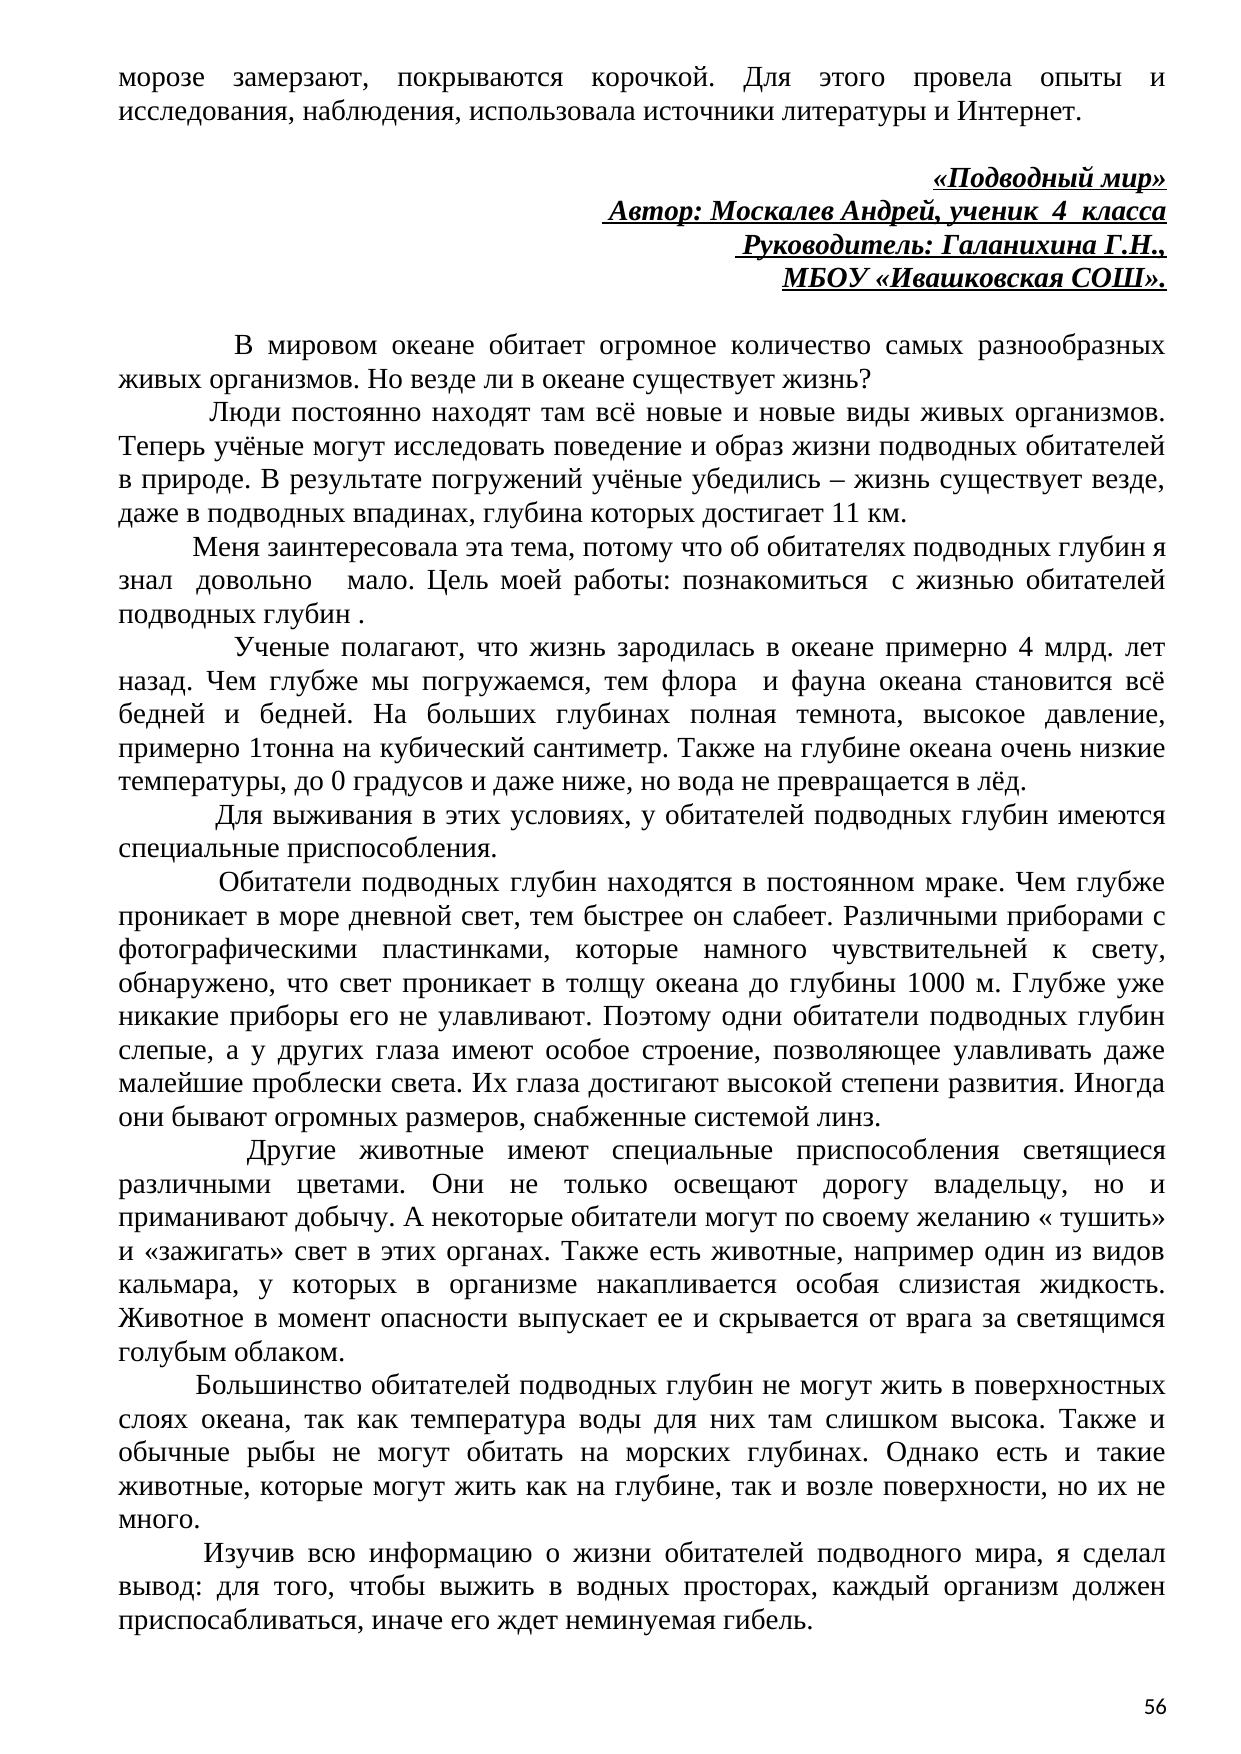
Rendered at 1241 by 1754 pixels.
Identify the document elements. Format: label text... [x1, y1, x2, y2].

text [118, 59, 1167, 126]
text Меня заинтересовала эта тема, потому что об обитателях подводных глубин я знал довольно мало. Цель моей работы: познакомиться с жизнью обитателей подводных глубин . [118, 529, 1167, 629]
text Обитатели подводных глубин находятся в постоянном мраке. Чем глубже проникает в море дневной свет, тем быстрее он слабеет. Различными приборами с фотографическими пластинками, которые намного чувствительней к свету, обнаружено, что свет проникает в толщу океана до глубины 1000 м. Глубже уже никакие приборы его не улавливают. Поэтому одни обитатели подводных глубин слепые, а у других глаза имеют особое строение, позволяющее улавливать даже малейшие проблески света. Их глаза достигают высокой степени развития. Иногда они бывают огромных размеров, снабженные системой линз. [118, 864, 1167, 1132]
text Изучив всю информацию о жизни обитателей подводного мира, я сделал вывод: для того, чтобы выжить в водных просторах, каждый организм должен приспосабливаться, иначе его ждет неминуемая гибель. [118, 1535, 1167, 1636]
text Автор: Москалев Андрей, ученик 4 класса [118, 193, 1167, 227]
text Другие животные имеют специальные приспособления светящиеся различными цветами. Они не только освещают дорогу владельцу, но и приманивают добычу. А некоторые обитатели могут по своему желанию « тушить» и «зажигать» свет в этих органах. Также есть животные, например один из видов кальмара, у которых в организме накапливается особая слизистая жидкость. Животное в момент опасности выпускает ее и скрывается от врага за светящимся голубым облаком. [118, 1132, 1167, 1367]
text «Подводный мир» [118, 160, 1167, 193]
text Для выживания в этих условиях, у обитателей подводных глубин имеются специальные приспособления. [118, 797, 1167, 864]
text Руководитель: Галанихина Г.Н., [118, 227, 1167, 260]
text Ученые полагают, что жизнь зародилась в океане примерно 4 млрд. лет назад. Чем глубже мы погружаемся, тем флора и фауна океана становится всё бедней и бедней. На больших глубинах полная темнота, высокое давление, примерно 1тонна на кубический сантиметр. Также на глубине океана очень низкие температуры, до 0 градусов и даже ниже, но вода не превращается в лёд. [118, 629, 1167, 797]
text Люди постоянно находят там всё новые и новые виды живых организмов. Теперь учёные могут исследовать поведение и образ жизни подводных обитателей в природе. В результате погружений учёные убедились – жизнь существует везде, даже в подводных впадинах, глубина которых достигает 11 км. [118, 394, 1167, 529]
text Большинство обитателей подводных глубин не могут жить в поверхностных слоях океана, так как температура воды для них там слишком высока. Также и обычные рыбы не могут обитать на морских глубинах. Однако есть и такие животные, которые могут жить как на глубине, так и возле поверхности, но их не много. [118, 1367, 1167, 1535]
text МБОУ «Ивашковская СОШ». [118, 260, 1167, 294]
text В мировом океане обитает огромное количество самых разнообразных живых организмов. Но везде ли в океане существует жизнь? [118, 327, 1167, 394]
